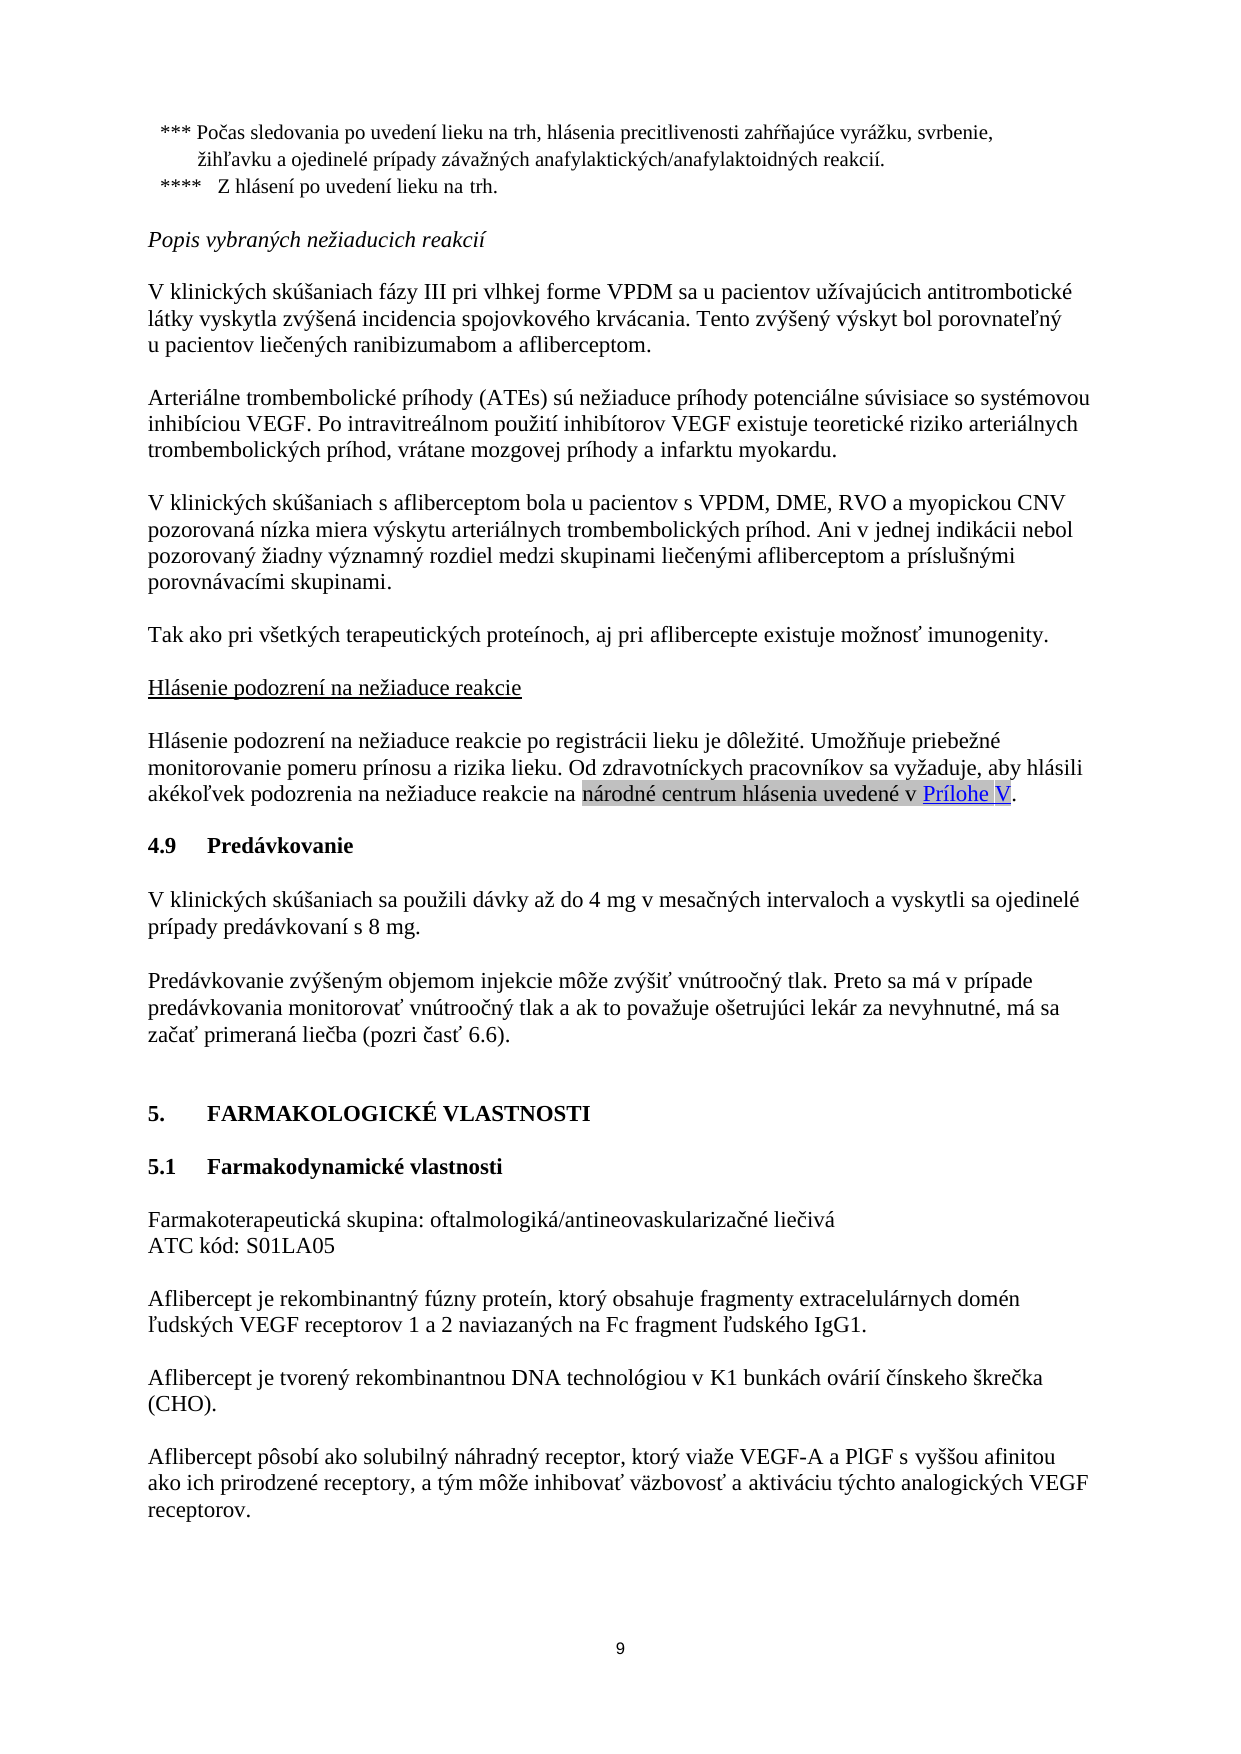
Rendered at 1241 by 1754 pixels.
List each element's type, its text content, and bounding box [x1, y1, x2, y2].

text 5. FARMAKOLOGICKÉ VLASTNOSTI [148, 1101, 1092, 1127]
text 4.9 Predávkovanie [148, 833, 1092, 859]
text Farmakoterapeutická skupina: oftalmologiká/antineovaskularizačné liečivá [148, 1206, 1092, 1232]
text V klinických skúšaniach s afliberceptom bola u pacientov s VPDM, DME, RVO a myopickou CNV pozorovaná nízka miera výskytu arteriálnych trombembolických príhod. Ani v jednej indikácii nebol pozorovaný žiadny významný rozdiel medzi skupinami liečenými afliberceptom a príslušnými porovnávacími skupinami. [148, 489, 1092, 595]
text Hlásenie podozrení na nežiaduce reakcie po registrácii lieku je dôležité. Umožňuje priebežné monitorovanie pomeru prínosu a rizika lieku. Od zdravotníckych pracovníkov sa vyžaduje, aby hlásili akékoľvek podozrenia na nežiaduce reakcie na národné centrum hlásenia uvedené v Prílohe V. [148, 727, 1092, 806]
text V klinických skúšaniach fázy III pri vlhkej forme VPDM sa u pacientov užívajúcich antitrombotické látky vyskytla zvýšená incidencia spojovkového krvácania. Tento zvýšený výskyt bol porovnateľný u pacientov liečených ranibizumabom a afliberceptom. [148, 278, 1092, 357]
text Aflibercept je rekombinantný fúzny proteín, ktorý obsahuje fragmenty extracelulárnych domén ľudských VEGF receptorov 1 a 2 naviazaných na Fc fragment ľudského IgG1. [148, 1285, 1092, 1338]
text **** Z hlásení po uvedení lieku na trh. [160, 172, 1092, 199]
text Aflibercept je tvorený rekombinantnou DNA technológiou v K1 bunkách ovárií čínskeho škrečka (CHO). [148, 1364, 1092, 1417]
text 5.1 Farmakodynamické vlastnosti [148, 1153, 1092, 1179]
text *** Počas sledovania po uvedení lieku na trh, hlásenia precitlivenosti zahŕňajúce vyrážku, svrbenie, žihľavku a ojedinelé prípady závažných anafylaktických/anafylaktoidných reakcií. [160, 118, 1042, 172]
text Popis vybraných nežiaducich reakcií [148, 226, 1092, 252]
text ATC kód: S01LA05 [148, 1232, 1092, 1259]
text Tak ako pri všetkých terapeutických proteínoch, aj pri aflibercepte existuje možnosť imunogenity. [148, 621, 1092, 648]
text Hlásenie podozrení na nežiaduce reakcie [148, 674, 1092, 701]
text Predávkovanie zvýšeným objemom injekcie môže zvýšiť vnútroočný tlak. Preto sa má v prípade predávkovania monitorovať vnútroočný tlak a ak to považuje ošetrujúci lekár za nevyhnutné, má sa začať primeraná liečba (pozri časť 6.6). [148, 967, 1092, 1048]
text V klinických skúšaniach sa použili dávky až do 4 mg v mesačných intervaloch a vyskytli sa ojedinelé prípady predávkovaní s 8 mg. [148, 885, 1092, 939]
text Arteriálne trombembolické príhody (ATEs) sú nežiaduce príhody potenciálne súvisiace so systémovou inhibíciou VEGF. Po intravitreálnom použití inhibítorov VEGF existuje teoretické riziko arteriálnych trombembolických príhod, vrátane mozgovej príhody a infarktu myokardu. [148, 384, 1092, 463]
text Aflibercept pôsobí ako solubilný náhradný receptor, ktorý viaže VEGF-A a PlGF s vyššou afinitou ako ich prirodzené receptory, a tým môže inhibovať väzbovosť a aktiváciu týchto analogických VEGF receptorov. [148, 1443, 1092, 1522]
